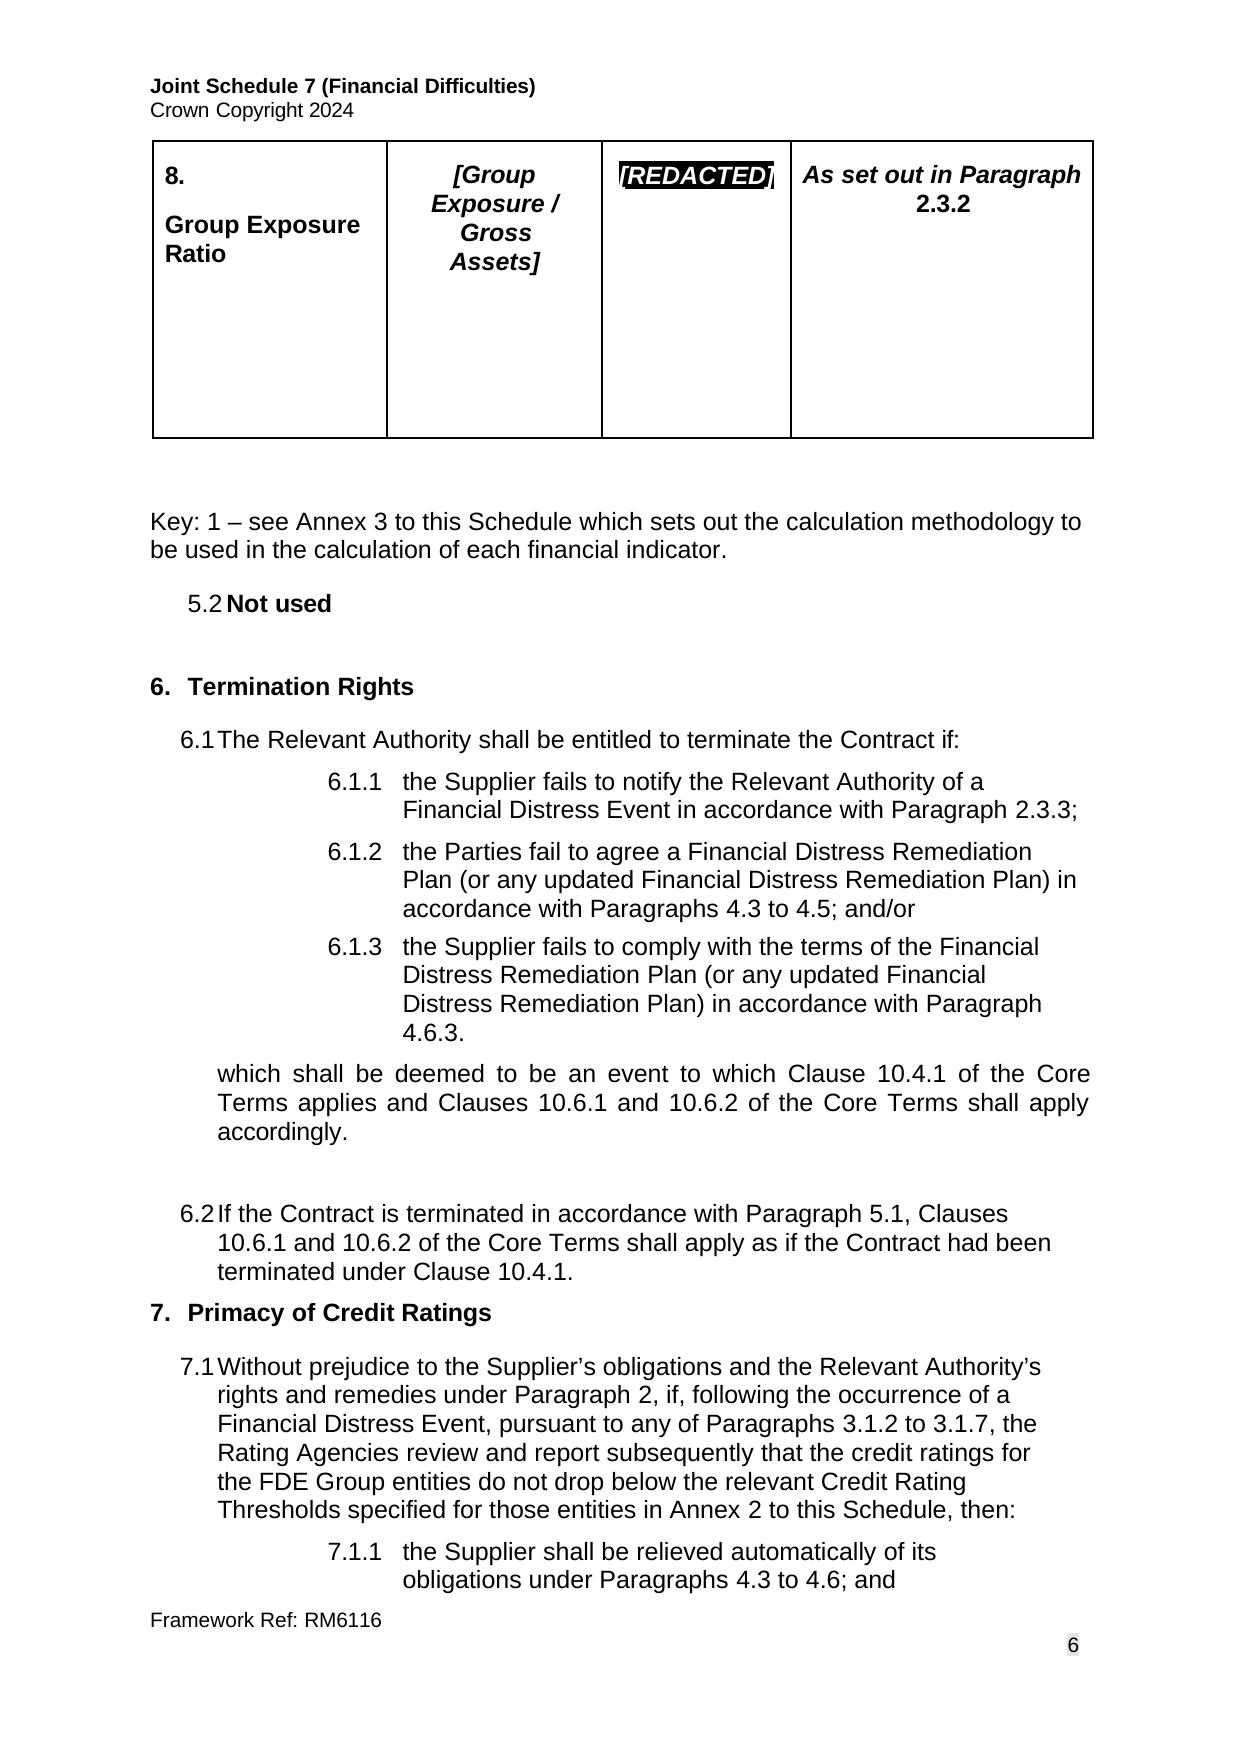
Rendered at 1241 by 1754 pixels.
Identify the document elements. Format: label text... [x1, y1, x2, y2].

table_cell 8. Group Exposure Ratio [154, 142, 386, 437]
list the Supplier fails to notify the Relevant Authority of a Financial Distress Event in accordance with Paragraph 2.3.3; [327, 767, 1090, 824]
table_cell [Group Exposure / Gross Assets] [388, 142, 601, 437]
table_cell [REDACTED] [603, 142, 790, 437]
list the Supplier fails to comply with the terms of the Financial Distress Remediation Plan (or any updated Financial Distress Remediation Plan) in accordance with Paragraph 4.6.3. [327, 931, 1083, 1046]
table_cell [792, 142, 1092, 437]
subtitle Primacy of Credit Ratings [150, 1298, 1105, 1326]
list If the Contract is terminated in accordance with Paragraph 5.1, Clauses 10.6.1 and 10.6.2 of the Core Terms shall apply as if the Contract had been terminated under Clause 10.4.1. [179, 1199, 1084, 1285]
list The Relevant Authority shall be entitled to terminate the Contract if: [180, 725, 1105, 754]
list the Supplier shall be relieved automatically of its obligations under Paragraphs 4.3 to 4.6; and [327, 1537, 1062, 1594]
text Key: 1 – see Annex 3 to this Schedule which sets out the calculation methodology to be used in the calculation of each financial indicator. [150, 507, 1105, 564]
list Termination Rights [150, 672, 1105, 700]
subtitle Not used [187, 589, 1105, 647]
list Without prejudice to the Supplier’s obligations and the Relevant Authority’s rights and remedies under Paragraph 2, if, following the occurrence of a Financial Distress Event, pursuant to any of Paragraphs 3.1.2 to 3.1.7, the Rating Agencies review and report subsequently that the credit ratings for the FDE Group entities do not drop below the relevant Credit Rating Thresholds specified for those entities in Annex 2 to this Schedule, then: [179, 1352, 1072, 1524]
text which shall be deemed to be an event to which Clause 10.4.1 of the Core Terms applies and Clauses 10.6.1 and 10.6.2 of the Core Terms shall apply accordingly. [217, 1059, 1091, 1145]
list the Parties fail to agree a Financial Distress Remediation Plan (or any updated Financial Distress Remediation Plan) in accordance with Paragraphs 4.3 to 4.5; and/or [327, 837, 1089, 923]
